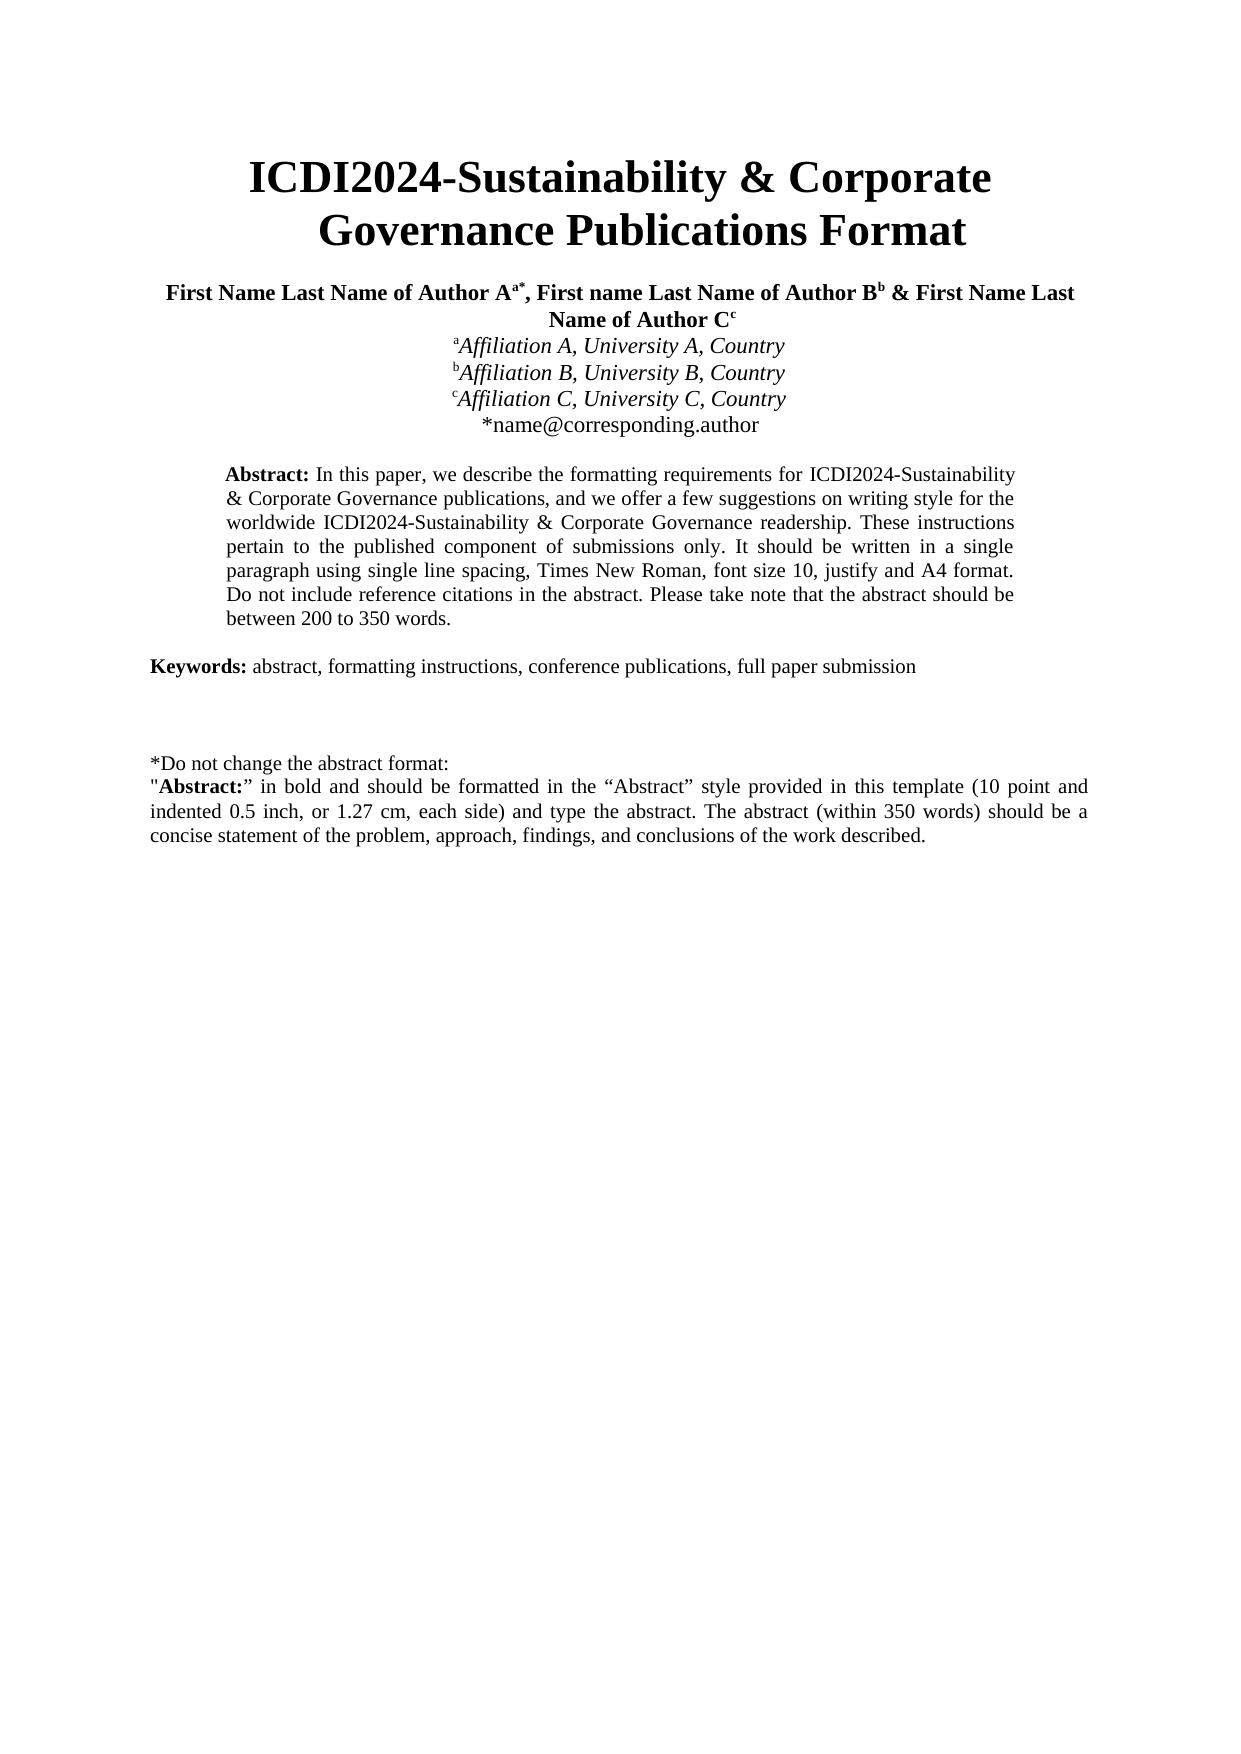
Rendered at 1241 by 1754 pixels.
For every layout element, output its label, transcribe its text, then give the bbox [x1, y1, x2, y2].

text "Abstract:” in bold and should be formatted in the “Abstract” style provided in this template (10 point and indented 0.5 inch, or 1.27 cm, each side) and type the abstract. The abstract (within 350 words) should be a concise statement of the problem, approach, findings, and conclusions of the work described. [150, 774, 1090, 847]
text cAffiliation C, University C, Country [150, 385, 1090, 411]
text *Do not change the abstract format: [150, 750, 1090, 774]
text First Name Last Name of Author Aa*, First name Last Name of Author Bb & First Name Last Name of Author Cc [150, 279, 1090, 332]
text aAffiliation A, University A, Country [150, 332, 1090, 358]
text bAffiliation B, University B, Country [150, 358, 1090, 385]
text Abstract: In this paper, we describe the formatting requirements for ICDI2024-Sustainability & Corporate Governance publications, and we offer a few suggestions on writing style for the worldwide ICDI2024-Sustainability & Corporate Governance readership. These instructions pertain to the published component of submissions only. It should be written in a single paragraph using single line spacing, Times New Roman, font size 10, justify and A4 format. Do not include reference citations in the abstract. Please take note that the abstract should be between 200 to 350 words. [225, 462, 1015, 630]
text ICDI2024-Sustainability & Corporate Governance Publications Format [150, 150, 1090, 255]
text *name@corresponding.author [150, 411, 1090, 438]
text Keywords: abstract, formatting instructions, conference publications, full paper submission [150, 654, 1090, 678]
